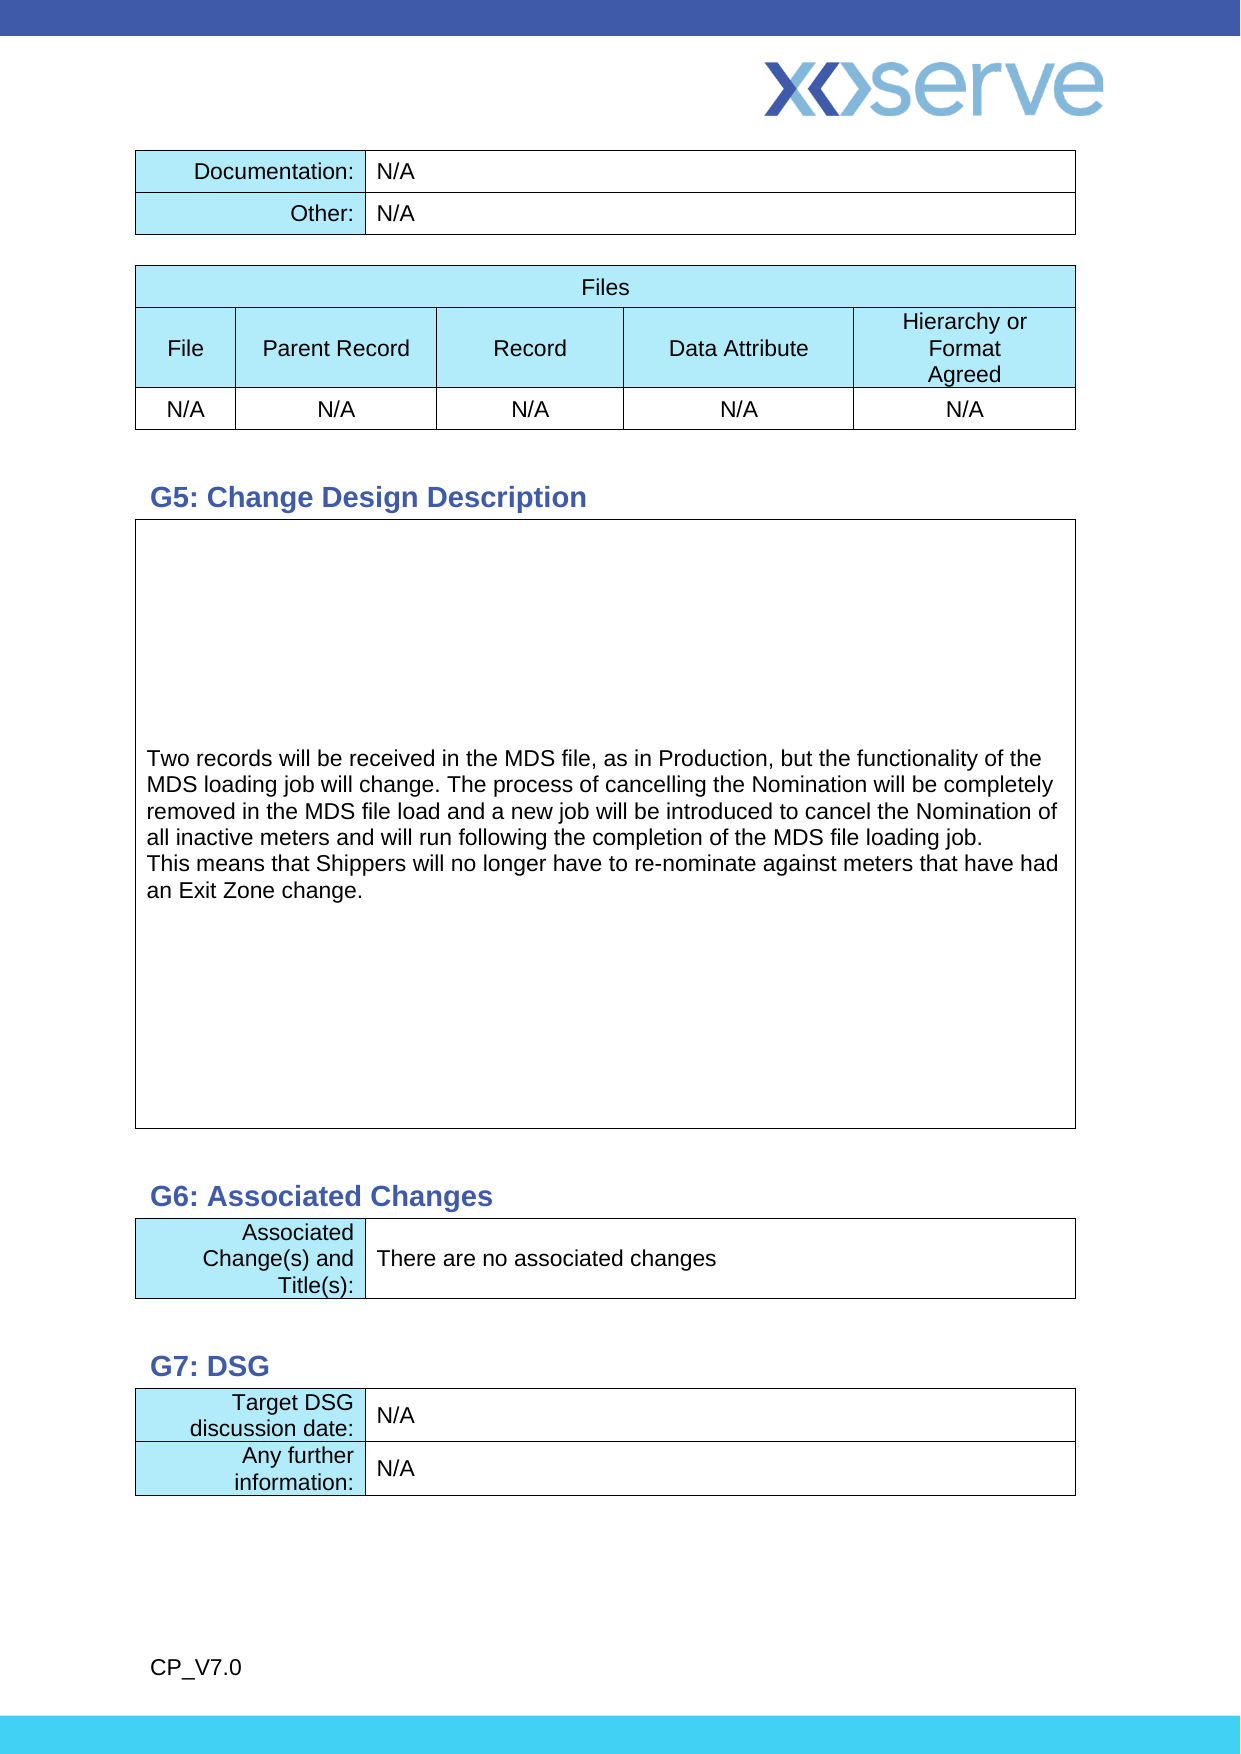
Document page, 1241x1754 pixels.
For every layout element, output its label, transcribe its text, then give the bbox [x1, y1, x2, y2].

table_cell N/A [854, 388, 1075, 429]
table_cell Parent Record [236, 308, 436, 387]
subtitle G7: DSG [150, 1349, 1090, 1382]
table_cell N/A [366, 193, 1075, 234]
picture [764, 62, 1104, 116]
table_cell N/A [236, 388, 436, 429]
table_header Files [136, 266, 1075, 307]
table_cell N/A [366, 1442, 1075, 1495]
table_cell File [136, 308, 235, 387]
table_header N/A [366, 1389, 1075, 1441]
table_cell N/A [136, 388, 235, 429]
table_cell Other: [136, 193, 365, 234]
table_cell Hierarchy or Format Agreed [854, 308, 1075, 387]
subtitle G5: Change Design Description [150, 480, 1090, 514]
table_header Associated Change(s) and Title(s): [136, 1219, 365, 1298]
table_cell N/A [437, 388, 623, 429]
table_cell N/A [624, 388, 853, 429]
table_cell Any further information: [136, 1442, 365, 1495]
table_header Target DSG discussion date: [136, 1389, 365, 1441]
table_cell Record [437, 308, 623, 387]
table_cell Data Attribute [624, 308, 853, 387]
subtitle G6: Associated Changes [150, 1179, 1090, 1213]
table_cell N/A [366, 151, 1075, 192]
table_header There are no associated changes [366, 1219, 1075, 1298]
table_header Two records will be received in the MDS file, as in Production, but the functionality of the MDS loading job will change. The process of cancelling the Nomination will be completely removed in the MDS file load and a new job will be introduced to cancel the Nomination of all inactive meters and will run following the completion of the MDS file loading job. This means that Shippers will no longer have to re-nominate against meters that have had an Exit Zone change. [136, 520, 1075, 1128]
table_cell Documentation: [136, 151, 365, 192]
